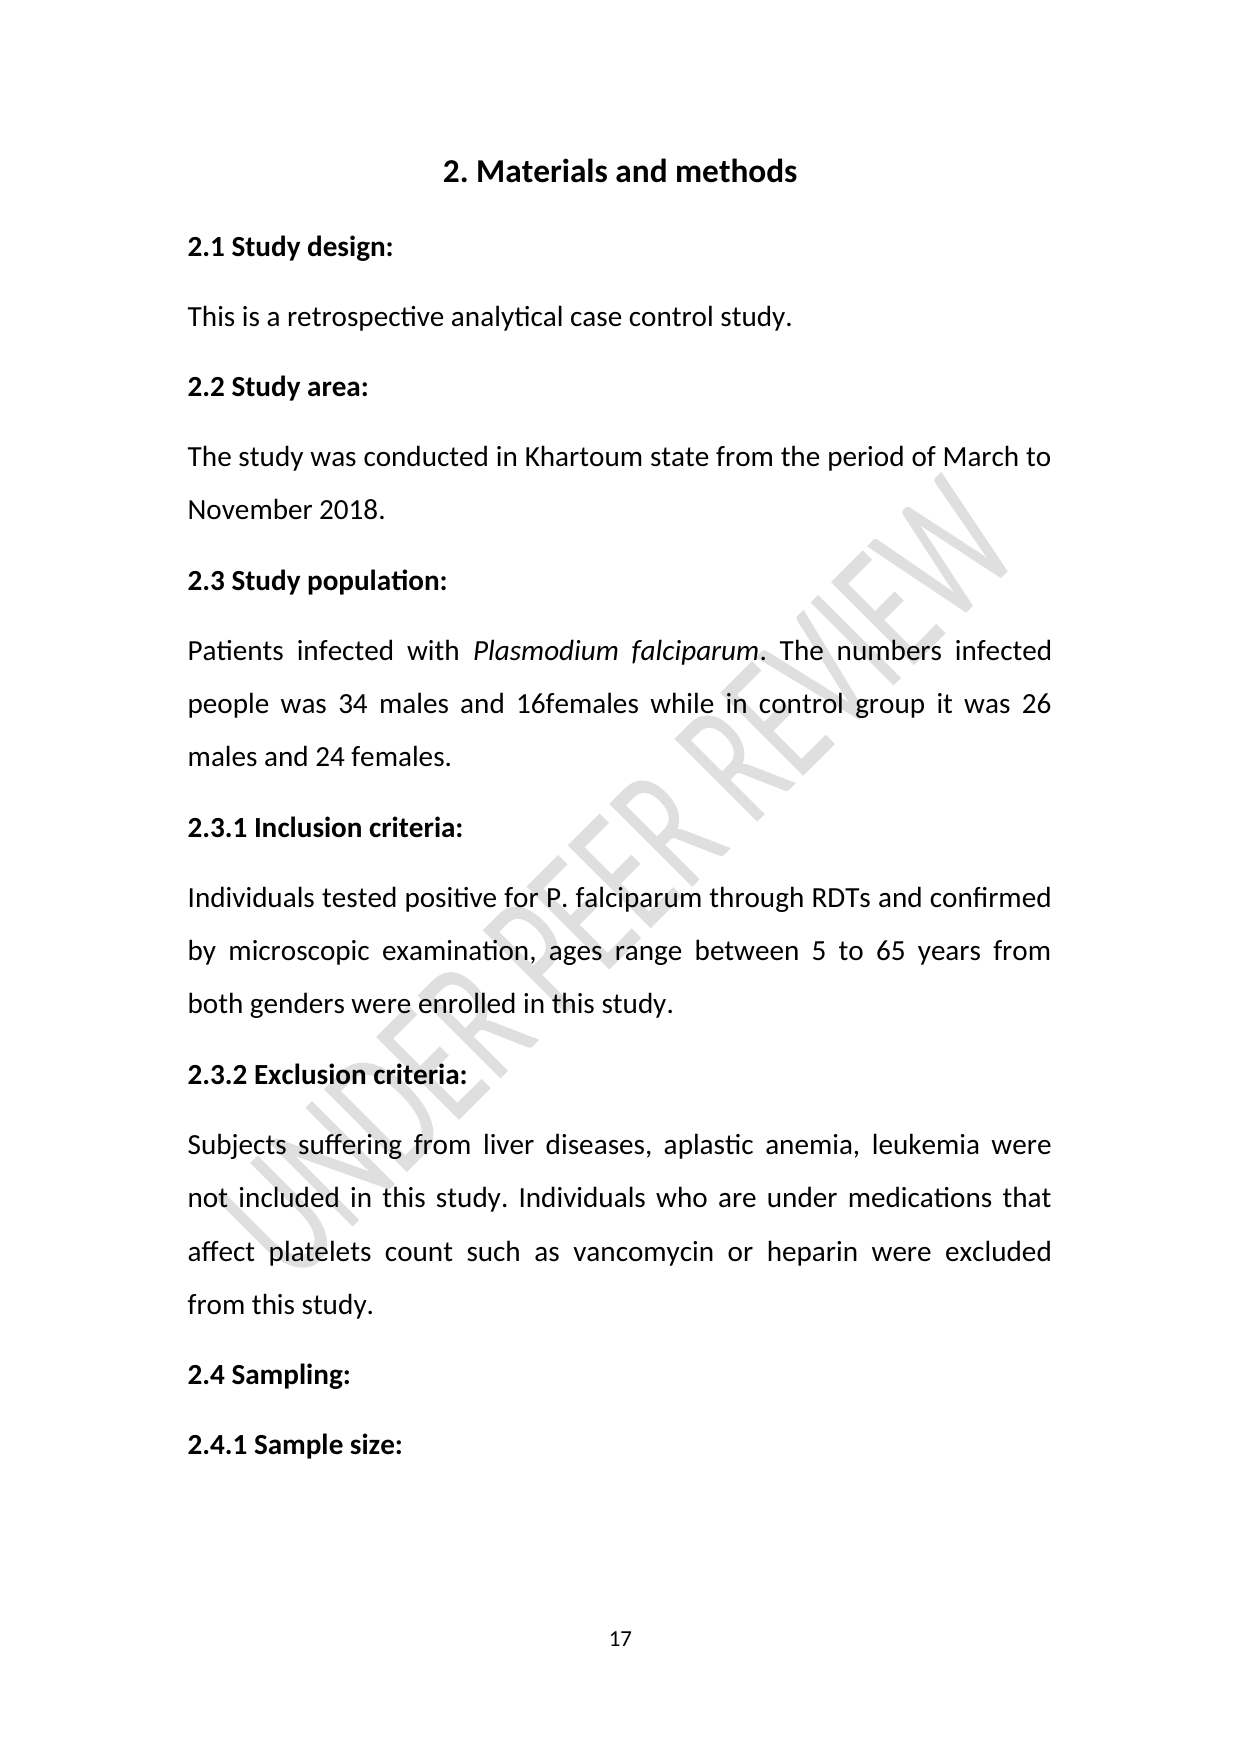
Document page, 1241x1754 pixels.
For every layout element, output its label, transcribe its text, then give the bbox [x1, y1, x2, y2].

text 2.1 Study design: [187, 228, 1053, 263]
text Patients infected with Plasmodium falciparum. The numbers infected people was 34 males and 16females while in control group it was 26 males and 24 females. [187, 632, 1053, 774]
text 2.4.1 Sample size: [187, 1426, 1053, 1462]
text 2.3.1 Inclusion criteria: [187, 809, 1053, 844]
text The study was conducted in Khartoum state from the period of March to November 2018. [187, 438, 1053, 527]
text 2. Materials and methods [187, 150, 1053, 191]
text This is a retrospective analytical case control study. [187, 298, 1053, 333]
text 2.3.2 Exclusion criteria: [187, 1056, 1053, 1091]
text 2.2 Study area: [187, 368, 1053, 403]
text 2.3 Study population: [187, 562, 1053, 597]
text Individuals tested positive for P. falciparum through RDTs and confirmed by microscopic examination, ages range between 5 to 65 years from both genders were enrolled in this study. [187, 879, 1053, 1021]
text 2.4 Sampling: [187, 1356, 1053, 1392]
text Subjects suffering from liver diseases, aplastic anemia, leukemia were not included in this study. Individuals who are under medications that affect platelets count such as vancomycin or heparin were excluded from this study. [187, 1126, 1053, 1322]
